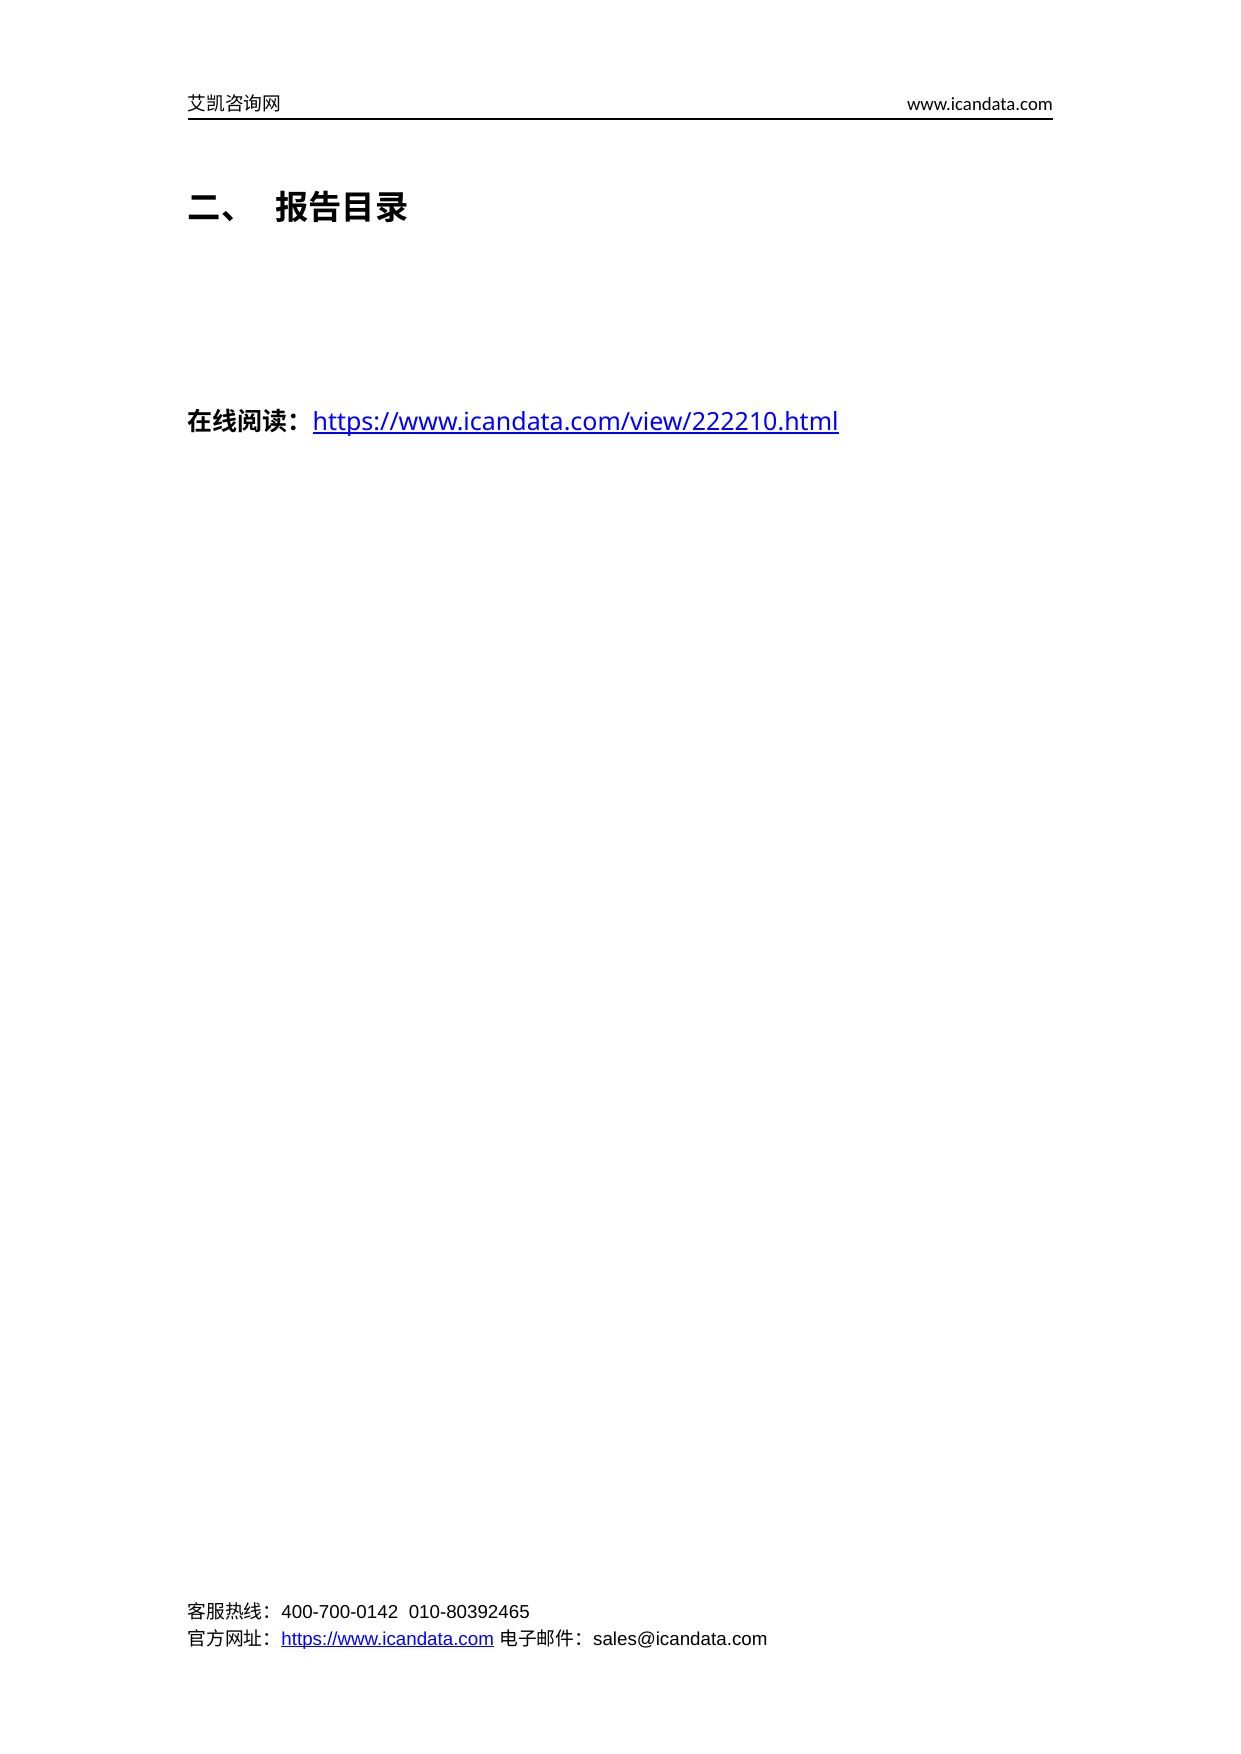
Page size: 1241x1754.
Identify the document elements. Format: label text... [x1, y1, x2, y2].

subtitle 报告目录 [187, 172, 1053, 237]
text 在线阅读：https://www.icandata.com/view/222210.html [187, 387, 1053, 452]
